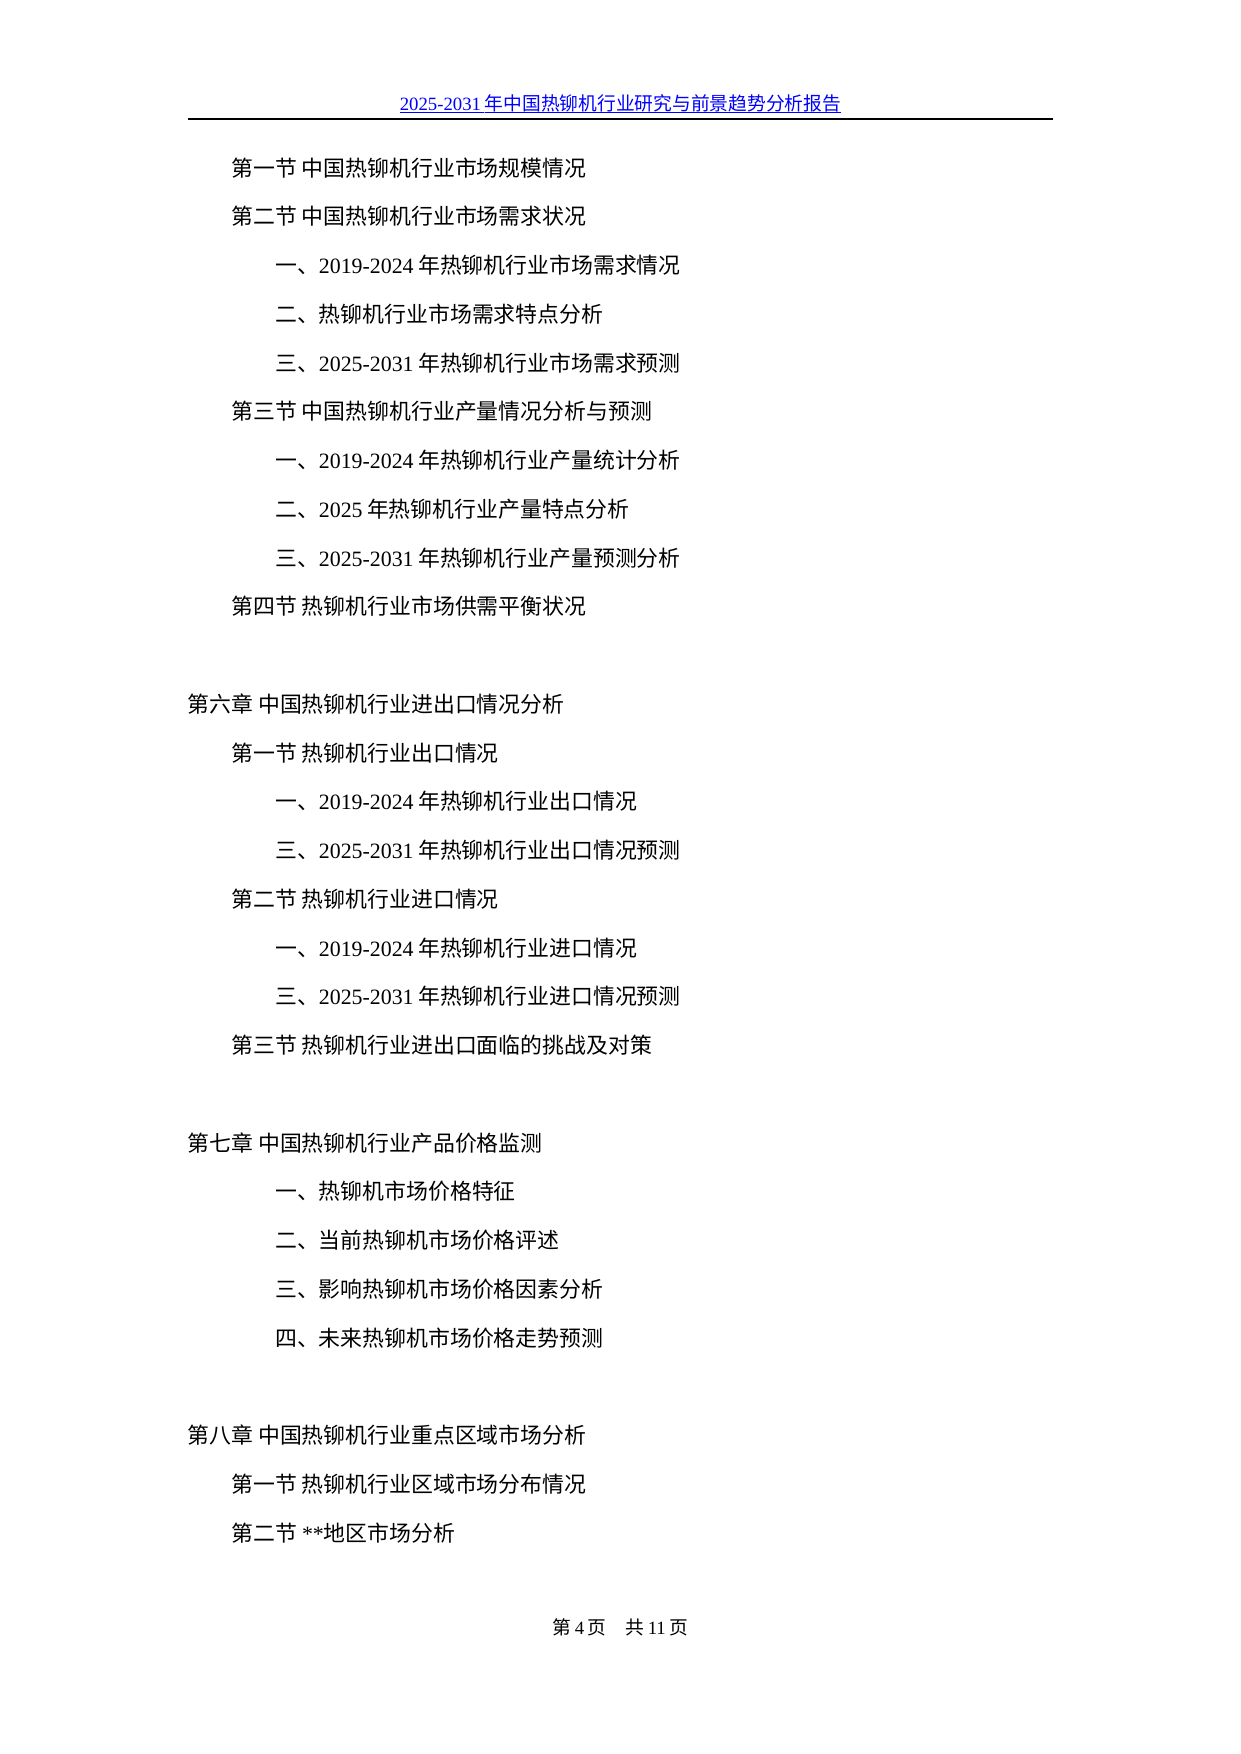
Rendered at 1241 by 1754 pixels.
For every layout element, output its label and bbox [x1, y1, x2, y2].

text [187, 150, 1053, 1548]
